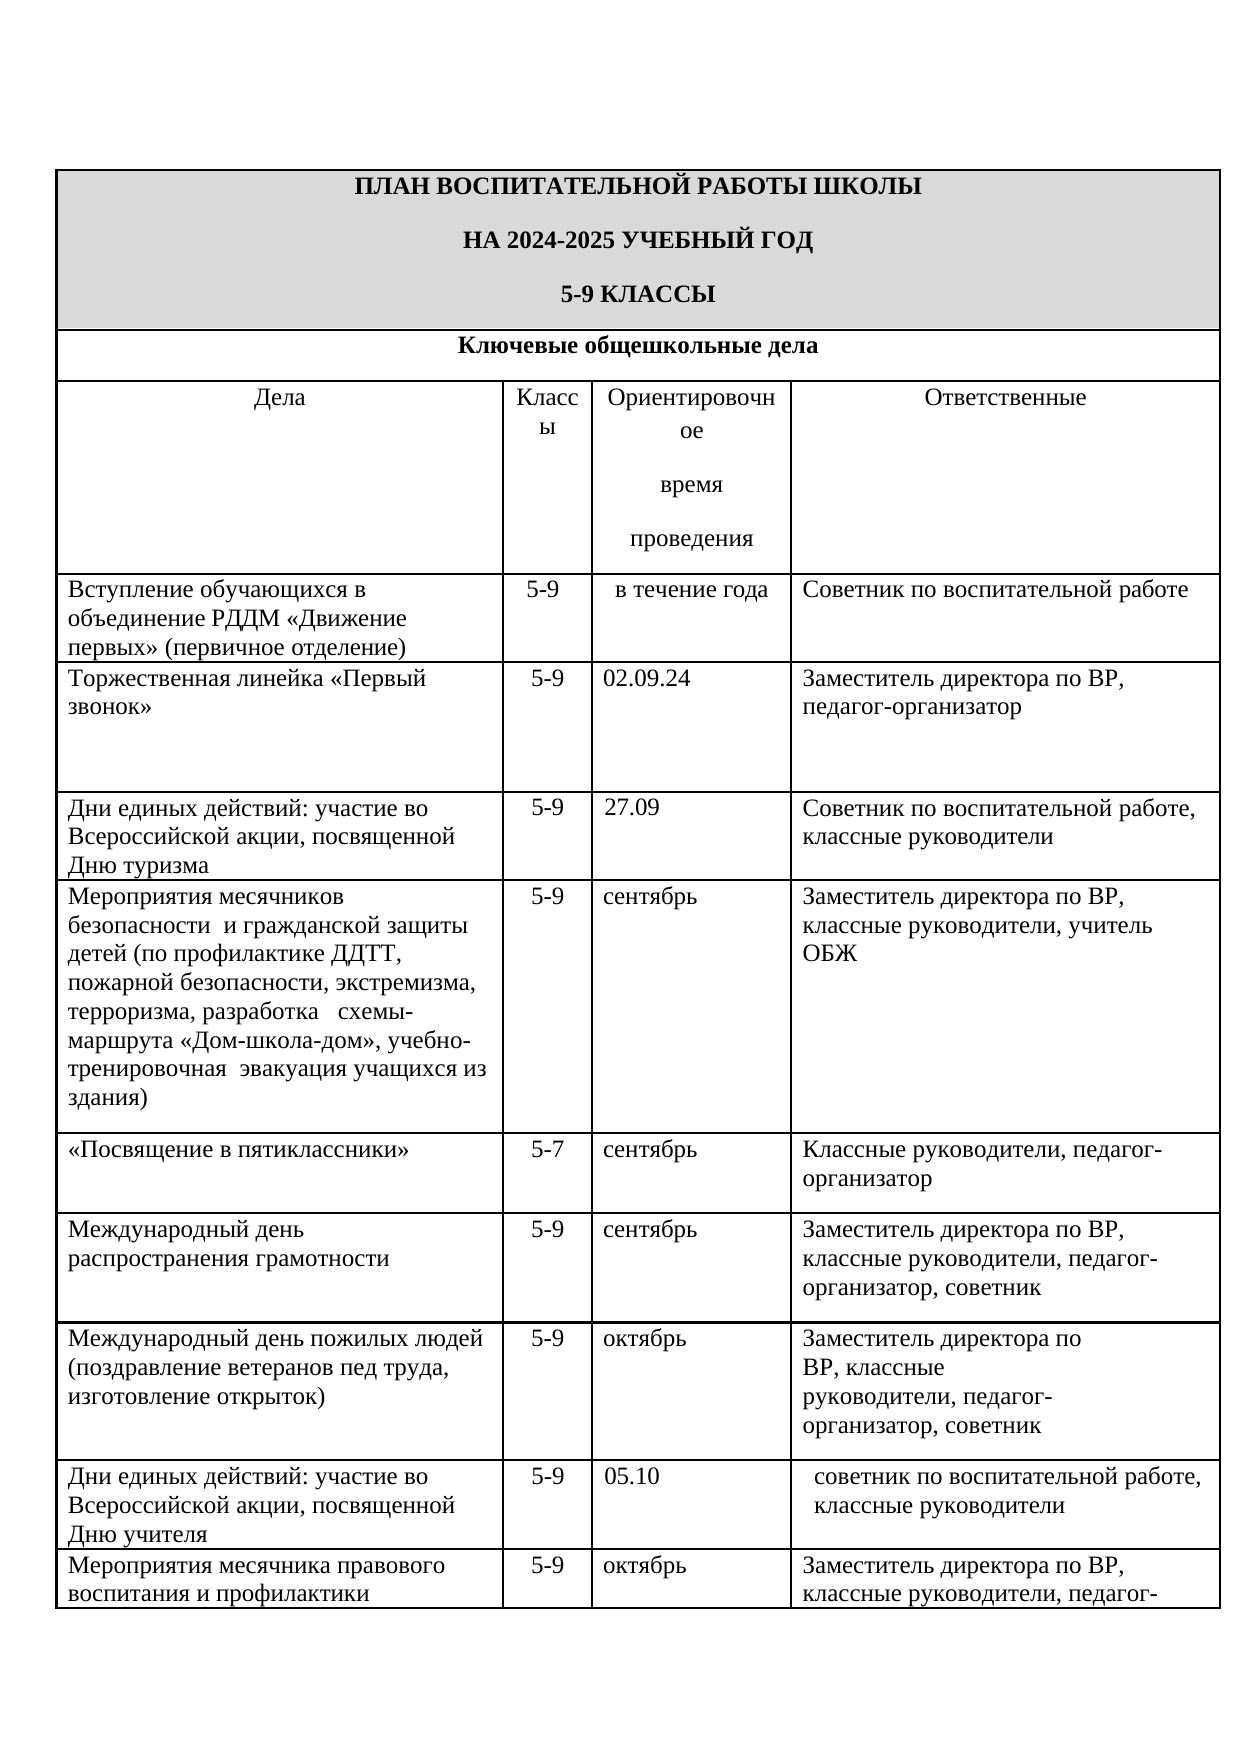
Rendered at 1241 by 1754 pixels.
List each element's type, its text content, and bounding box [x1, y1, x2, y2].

table_cell октябрь [593, 1324, 790, 1459]
table_cell 5-9 [504, 1324, 591, 1459]
table_cell Торжественная линейка «Первый звонок» [58, 663, 502, 791]
table_cell Мероприятия месячников безопасности и гражданской защиты детей (по профилактике ДДТТ, пожарной безопасности, экстремизма, терроризма, разработка схемы-маршрута «Дом-школа-дом», учебно-тренировочная эвакуация учащихся из здания) [58, 881, 502, 1132]
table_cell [58, 1550, 502, 1607]
table_cell сентябрь [593, 881, 790, 1132]
table_cell 5-9 [504, 1214, 591, 1321]
table_cell Заместитель директора по ВР, педагог-организатор [792, 663, 1219, 791]
table_cell сентябрь [593, 1134, 790, 1212]
table_cell Дни единых действий: участие во Всероссийской акции, посвященной Дню учителя [58, 1461, 502, 1548]
table_cell в течение года [593, 575, 790, 661]
table_cell 27.09 [593, 793, 790, 879]
table_cell октябрь [593, 1550, 790, 1607]
table_cell Советник по воспитательной работе, классные руководители [792, 793, 1219, 879]
table_cell сентябрь [593, 1214, 790, 1321]
table_cell 5-9 [504, 881, 591, 1132]
table_cell 5-9 [504, 793, 591, 879]
table_cell Ориентировочное время проведения [593, 382, 790, 573]
table_cell Ключевые общешкольные дела [58, 331, 1219, 380]
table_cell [792, 1550, 1219, 1607]
table_cell 5-9 [504, 1461, 591, 1548]
table_cell Заместитель директора по ВР, классные руководители, педагог-организатор, советник [792, 1214, 1219, 1321]
table_cell Международный день распространения грамотности [58, 1214, 502, 1321]
table_cell Дни единых действий: участие во Всероссийской акции, посвященной Дню туризма [58, 793, 502, 879]
table_cell Заместитель директора по ВР, классные руководители, педагог-организатор, советник [792, 1324, 1219, 1459]
table_cell Международный день пожилых людей (поздравление ветеранов пед труда, изготовление открыток) [58, 1324, 502, 1459]
table_cell 5-9 [504, 1550, 591, 1607]
table_cell «Посвящение в пятиклассники» [58, 1134, 502, 1212]
table_cell Ответственные [792, 382, 1219, 573]
table_cell советник по воспитательной работе, классные руководители [792, 1461, 1219, 1548]
table_cell Классы [504, 382, 591, 573]
table_cell Классные руководители, педагог-организатор [792, 1134, 1219, 1212]
table_cell Вступление обучающихся в объединение РДДМ «Движение первых» (первичное отделение) [58, 575, 502, 661]
table_cell 02.09.24 [593, 663, 790, 791]
table_cell Заместитель директора по ВР, классные руководители, учитель ОБЖ [792, 881, 1219, 1132]
table_cell Советник по воспитательной работе [792, 575, 1219, 661]
table_cell 5-9 [504, 575, 591, 661]
table_header ПЛАН ВОСПИТАТЕЛЬНОЙ РАБОТЫ ШКОЛЫ НА 2024-2025 УЧЕБНЫЙ ГОД 5-9 КЛАССЫ [58, 171, 1219, 328]
table_cell 5-7 [504, 1134, 591, 1212]
table_cell Дела [58, 382, 502, 573]
table_cell 5-9 [504, 663, 591, 791]
table_cell 05.10 [593, 1461, 790, 1548]
